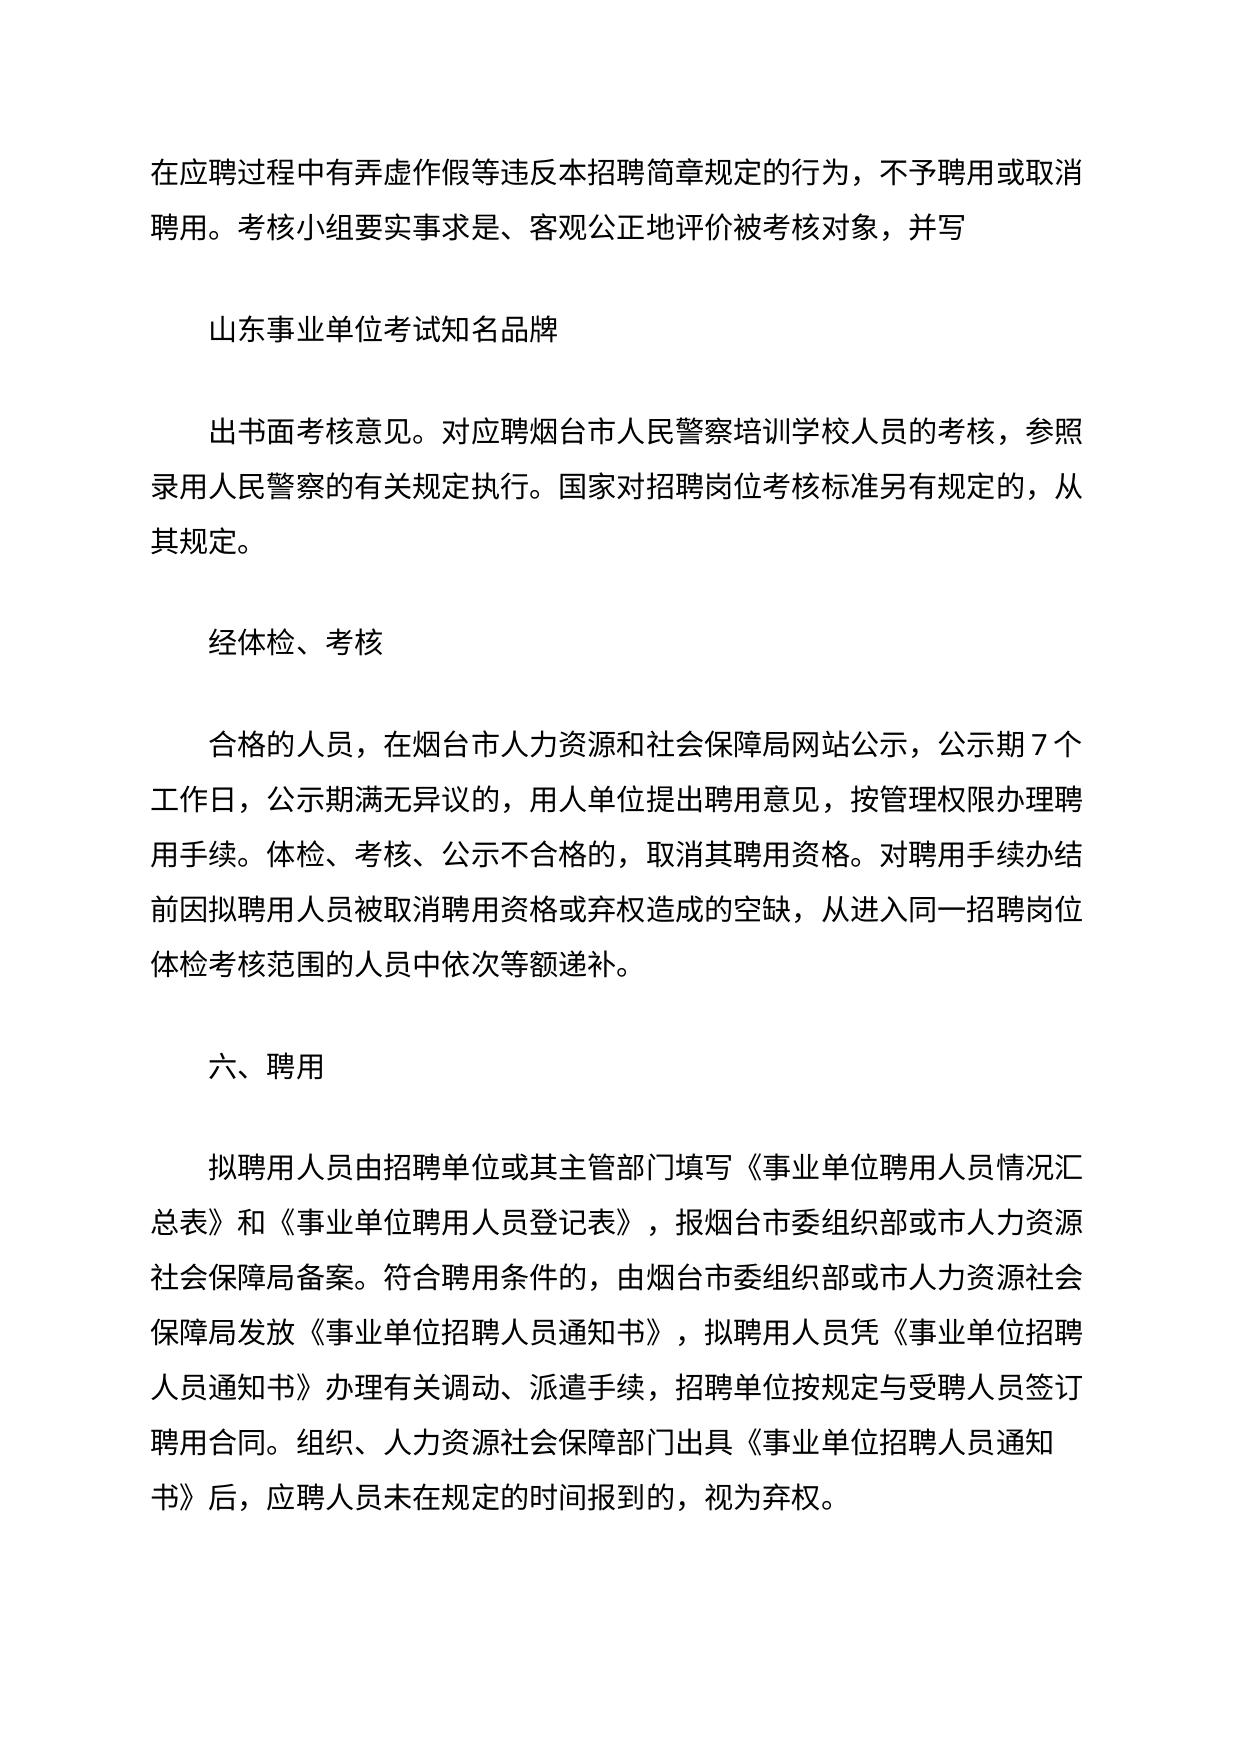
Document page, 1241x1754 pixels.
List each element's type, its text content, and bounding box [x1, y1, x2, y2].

text 合格的人员，在烟台市人力资源和社会保障局网站公示，公示期7个工作日，公示期满无异议的，用人单位提出聘用意见，按管理权限办理聘用手续。体检、考核、公示不合格的，取消其聘用资格。对聘用手续办结前因拟聘用人员被取消聘用资格或弃权造成的空缺，从进入同一招聘岗位体检考核范围的人员中依次等额递补。 [150, 722, 1090, 984]
text 经体检、考核 [150, 620, 1090, 662]
text 出书面考核意见。对应聘烟台市人民警察培训学校人员的考核，参照录用人民警察的有关规定执行。国家对招聘岗位考核标准另有规定的，从其规定。 [150, 408, 1090, 561]
text 六、聘用 [150, 1043, 1090, 1086]
text 山东事业单位考试知名品牌 [150, 307, 1090, 349]
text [150, 150, 1090, 247]
text 拟聘用人员由招聘单位或其主管部门填写《事业单位聘用人员情况汇总表》和《事业单位聘用人员登记表》，报烟台市委组织部或市人力资源社会保障局备案。符合聘用条件的，由烟台市委组织部或市人力资源社会保障局发放《事业单位招聘人员通知书》，拟聘用人员凭《事业单位招聘人员通知书》办理有关调动、派遣手续，招聘单位按规定与受聘人员签订聘用合同。组织、人力资源社会保障部门出具《事业单位招聘人员通知书》后，应聘人员未在规定的时间报到的，视为弃权。 [150, 1145, 1090, 1517]
